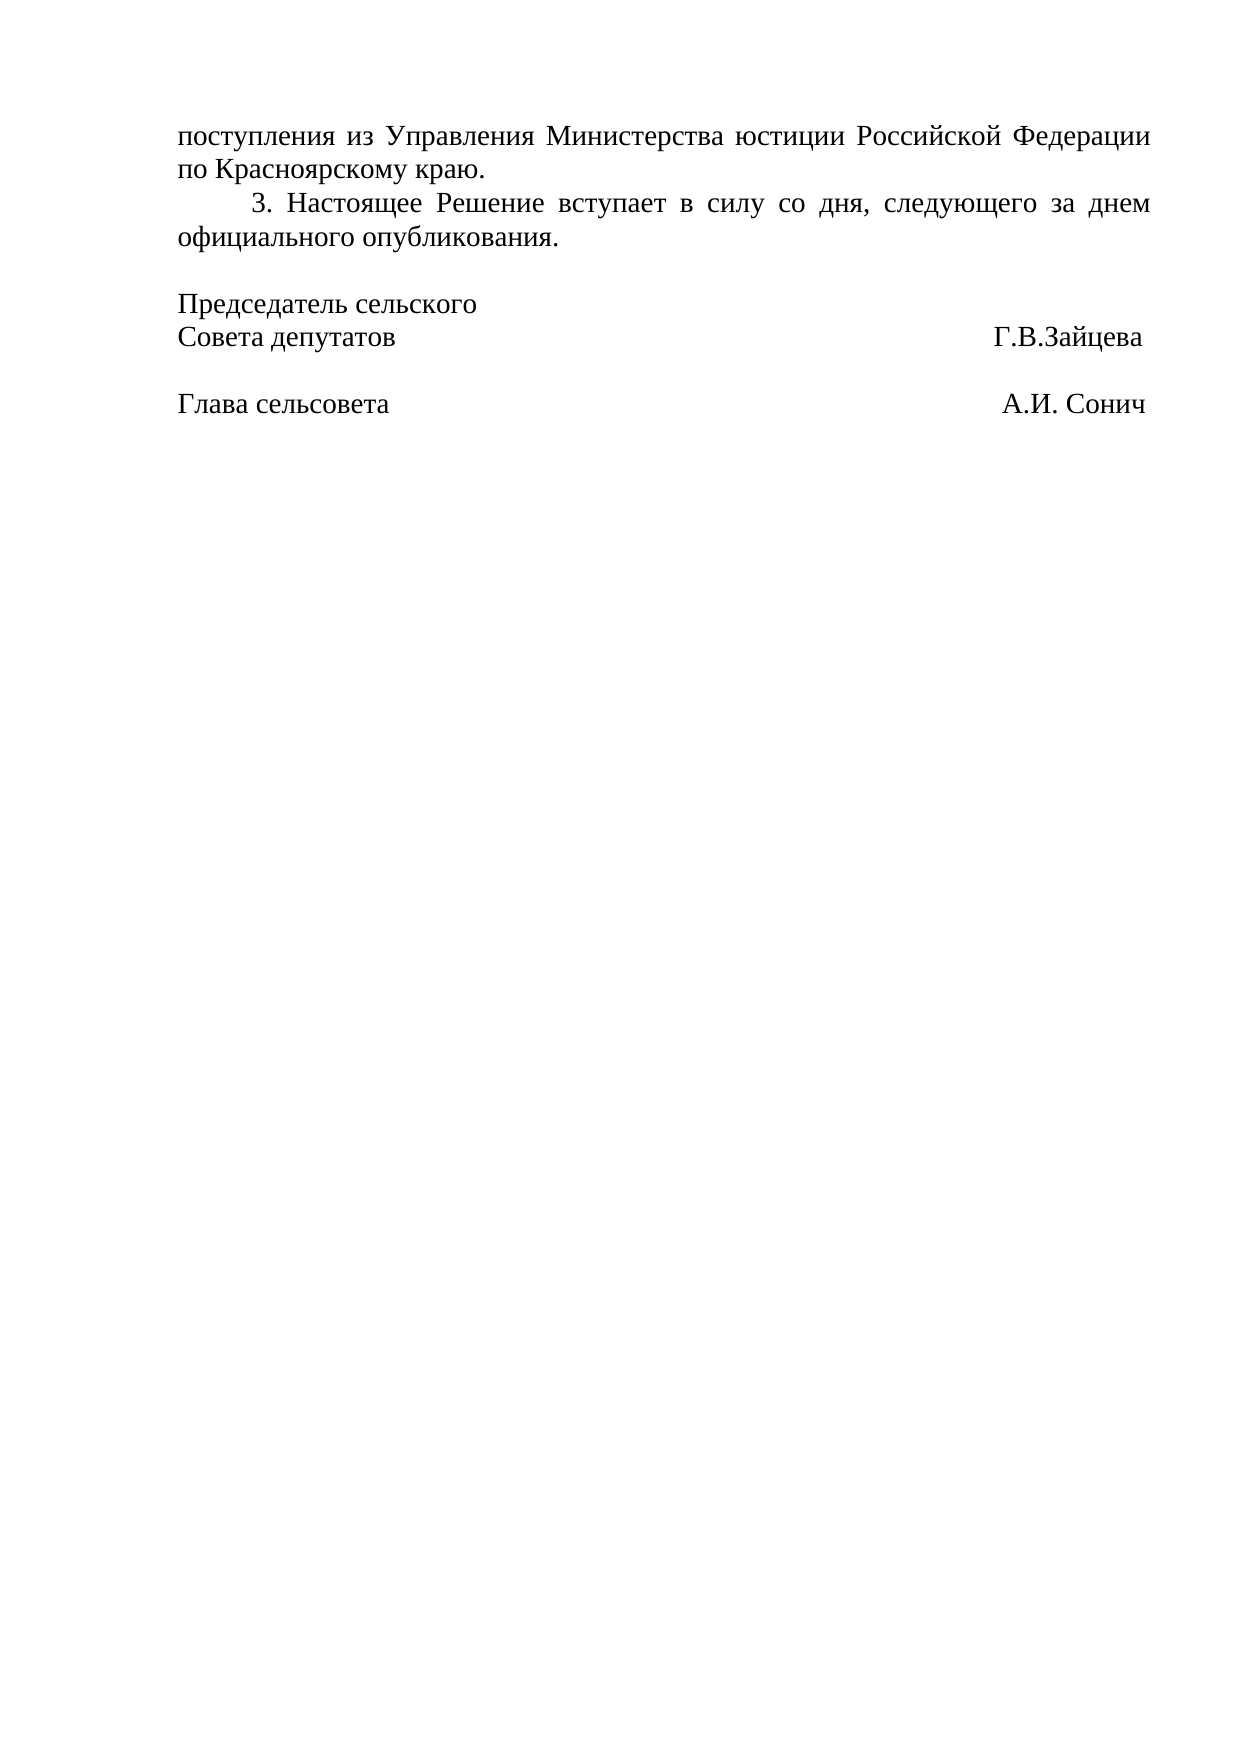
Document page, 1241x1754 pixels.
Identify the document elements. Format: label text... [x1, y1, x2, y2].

text Председатель сельского [177, 286, 1152, 319]
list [177, 118, 1152, 185]
text Глава сельсовета А.И. Сонич [177, 386, 1152, 420]
text 3. Настоящее Решение вступает в силу со дня, следующего за днем официального опубликования. [177, 185, 1152, 252]
text Совета депутатов Г.В.Зайцева [177, 319, 1152, 353]
